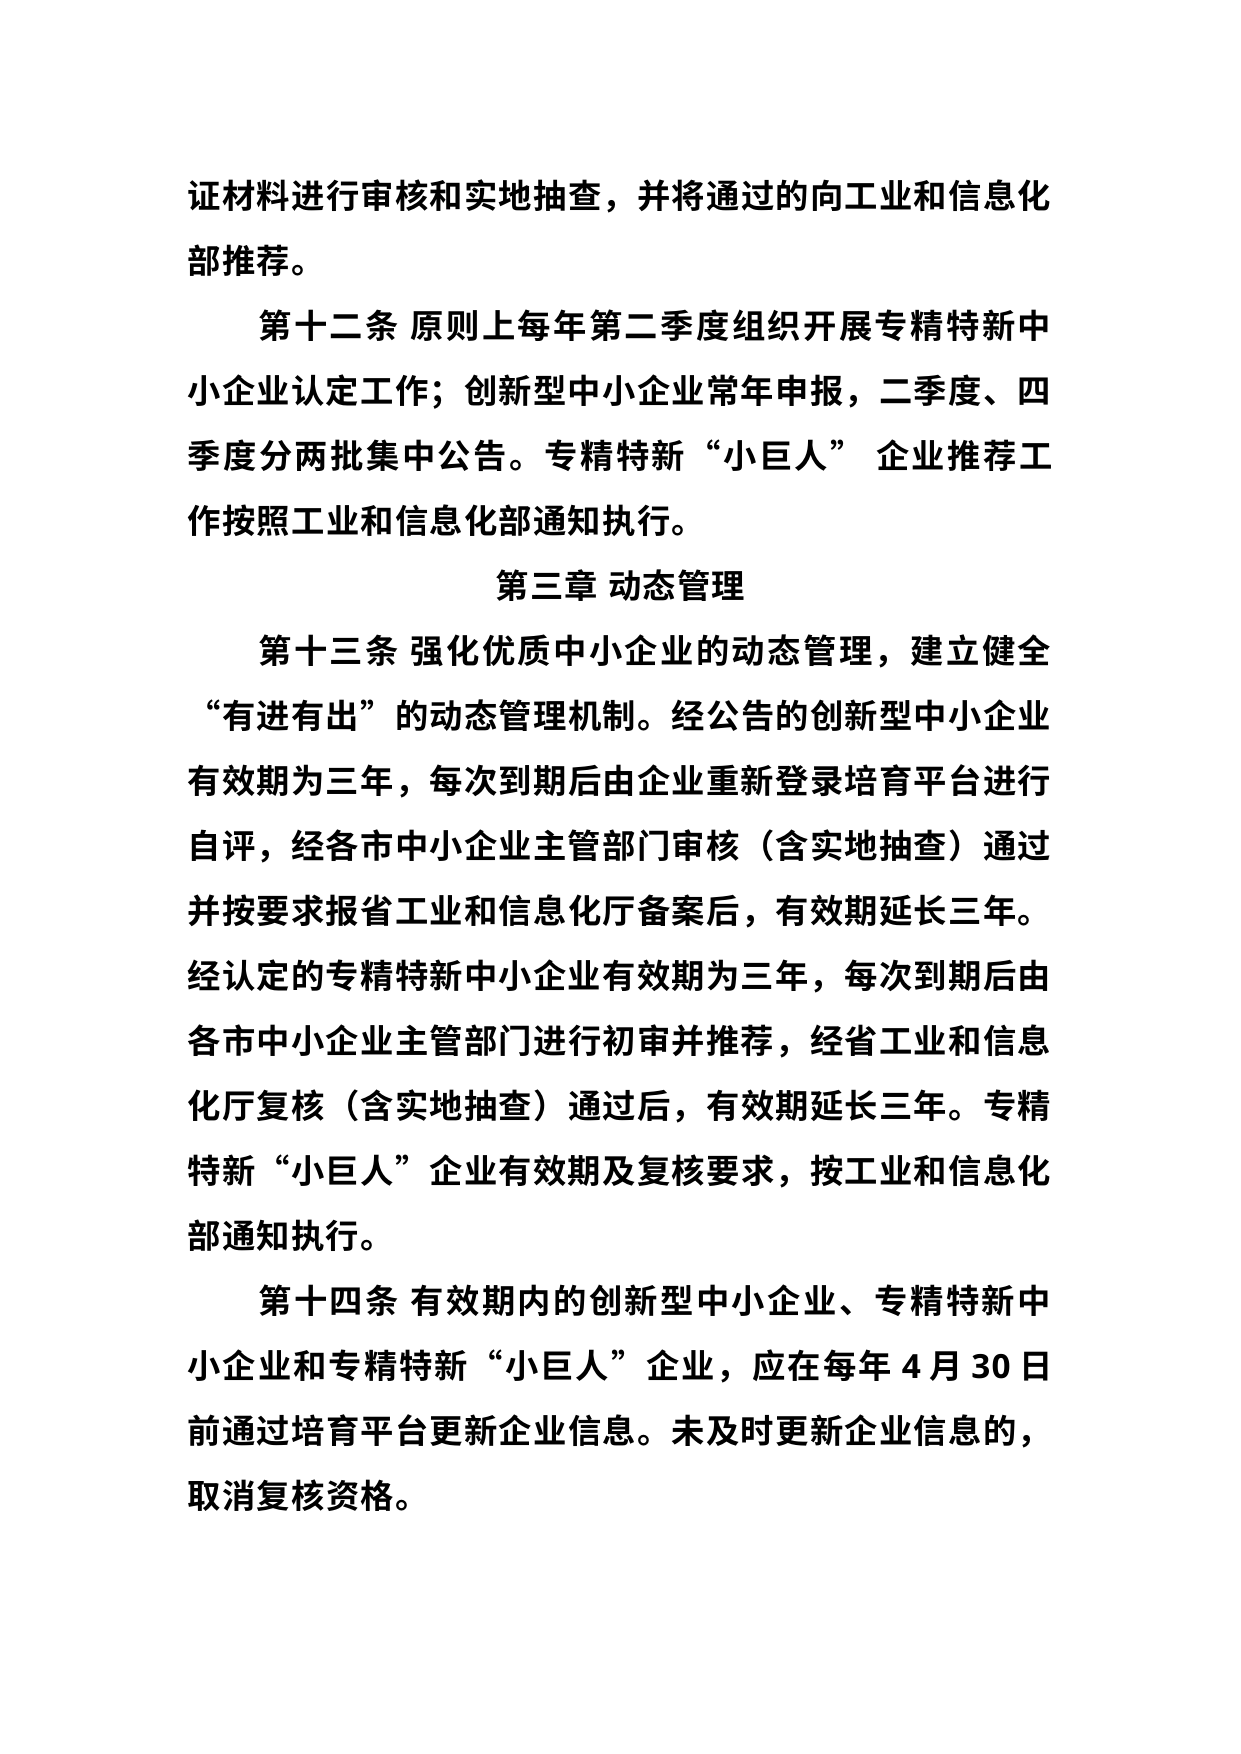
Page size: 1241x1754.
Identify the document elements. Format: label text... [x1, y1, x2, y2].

text 第十三条 强化优质中小企业的动态管理，建立健全“有进有出”的动态管理机制。经公告的创新型中小企业有效期为三年，每次到期后由企业重新登录培育平台进行自评，经各市中小企业主管部门审核（含实地抽查）通过，并按要求报省工业和信息化厅备案后，有效期延长三年。经认定的专精特新中小企业有效期为三年，每次到期后由各市中小企业主管部门进行初审并推荐，经省工业和信息化厅复核（含实地抽查）通过后，有效期延长三年。专精特新“小巨人”企业有效期及复核要求，按工业和信息化部通知执行。 [187, 617, 1053, 1267]
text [187, 162, 1053, 292]
text 第十四条 有效期内的创新型中小企业、专精特新中小企业和专精特新“小巨人”企业，应在每年4月30日前通过培育平台更新企业信息。未及时更新企业信息的，取消复核资格。 [187, 1267, 1053, 1527]
text 第十二条 原则上每年第二季度组织开展专精特新中小企业认定工作；创新型中小企业常年申报，二季度、四季度分两批集中公告。专精特新“小巨人” 企业推荐工作按照工业和信息化部通知执行。 [187, 292, 1053, 552]
text 第三章 动态管理 [187, 552, 1053, 617]
